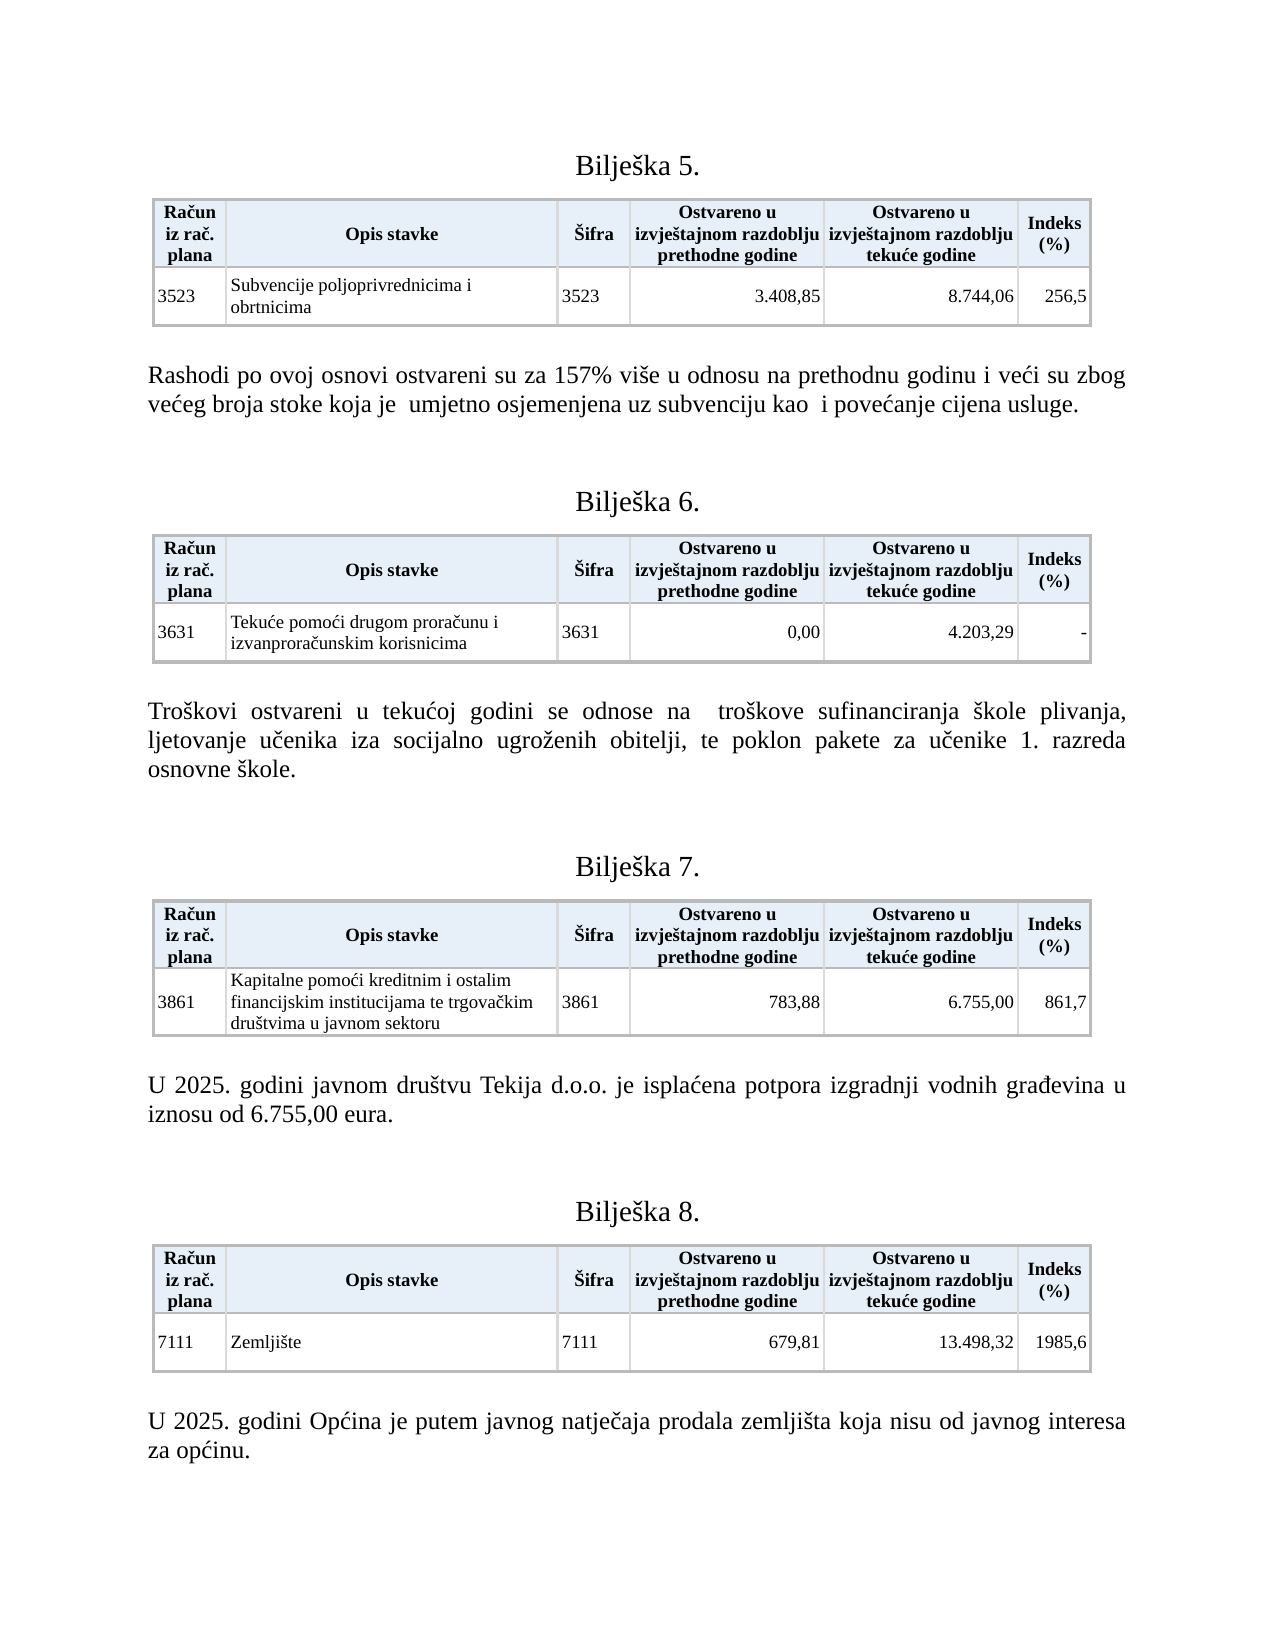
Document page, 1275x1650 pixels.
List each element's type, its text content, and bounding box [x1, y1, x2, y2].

text U 2025. godini Općina je putem javnog natječaja prodala zemljišta koja nisu od javnog interesa za općinu. [148, 1406, 1127, 1464]
table_header Račun iz rač. plana [155, 201, 225, 266]
table_cell Kapitalne pomoći kreditnim i ostalim financijskim institucijama te trgovačkim društvima u javnom sektoru [227, 969, 556, 1034]
table_header Šifra [559, 903, 629, 967]
table_header Račun iz rač. plana [155, 903, 225, 967]
table_header Ostvareno u izvještajnom razdoblju tekuće godine [825, 201, 1017, 266]
table_header Indeks (%) [1019, 201, 1089, 266]
table_cell 3631 [155, 604, 225, 660]
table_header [825, 1247, 1017, 1312]
table_cell 6.755,00 [825, 969, 1017, 1034]
table_cell 7111 [559, 1314, 629, 1370]
table_header Ostvareno u izvještajnom razdoblju prethodne godine [631, 537, 823, 602]
text U 2025. godini javnom društvu Tekija d.o.o. je isplaćena potpora izgradnji vodnih građevina u iznosu od 6.755,00 eura. [148, 1070, 1127, 1127]
table_cell 8.744,06 [825, 268, 1017, 324]
text Rashodi po ovoj osnovi ostvareni su za 157% više u odnosu na prethodnu godinu i veći su zbog većeg broja stoke koja je umjetno osjemenjena uz subvenciju kao i povećanje cijena usluge. [148, 360, 1127, 418]
table_cell 3861 [559, 969, 629, 1034]
text Bilješka 6. [148, 484, 1127, 517]
table_header Šifra [559, 537, 629, 602]
table_cell 3523 [155, 268, 225, 324]
table_cell Tekuće pomoći drugom proračunu i izvanproračunskim korisnicima [227, 604, 556, 660]
table_header Indeks (%) [1019, 537, 1089, 602]
table_header Šifra [559, 201, 629, 266]
table_cell 7111 [155, 1314, 225, 1370]
table_header Indeks (%) [1019, 1247, 1089, 1312]
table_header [631, 1247, 823, 1312]
table_header Opis stavke [227, 201, 556, 266]
table_header Opis stavke [227, 537, 556, 602]
table_header Ostvareno u izvještajnom razdoblju prethodne godine [631, 201, 823, 266]
table_header Opis stavke [227, 903, 556, 967]
table_cell 861,7 [1019, 969, 1089, 1034]
table_header Indeks (%) [1019, 903, 1089, 967]
table_cell - [1019, 604, 1089, 660]
table_cell 4.203,29 [825, 604, 1017, 660]
table_cell 3861 [155, 969, 225, 1034]
table_header Ostvareno u izvještajnom razdoblju prethodne godine [631, 903, 823, 967]
table_cell 256,5 [1019, 268, 1089, 324]
table_cell 13.498,32 [825, 1314, 1017, 1370]
table_cell 0,00 [631, 604, 823, 660]
text Troškovi ostvareni u tekućoj godini se odnose na troškove sufinanciranja škole plivanja, ljetovanje učenika iza socijalno ugroženih obitelji, te poklon pakete za učenike 1. razreda osnovne škole. [148, 696, 1127, 783]
table_cell 783,88 [631, 969, 823, 1034]
text Bilješka 8. [148, 1194, 1127, 1227]
table_cell Zemljište [227, 1314, 556, 1370]
table_cell 1985,6 [1019, 1314, 1089, 1370]
table_header Šifra [559, 1247, 629, 1312]
table_header Račun iz rač. plana [155, 537, 225, 602]
text Bilješka 5. [148, 148, 1127, 181]
table_cell 3523 [559, 268, 629, 324]
table_header Ostvareno u izvještajnom razdoblju tekuće godine [825, 903, 1017, 967]
table_cell Subvencije poljoprivrednicima i obrtnicima [227, 268, 556, 324]
table_cell 679,81 [631, 1314, 823, 1370]
table_cell 3631 [559, 604, 629, 660]
table_header Opis stavke [227, 1247, 556, 1312]
text Bilješka 7. [148, 849, 1127, 883]
table_header Račun iz rač. plana [155, 1247, 225, 1312]
table_header Ostvareno u izvještajnom razdoblju tekuće godine [825, 537, 1017, 602]
table_cell 3.408,85 [631, 268, 823, 324]
